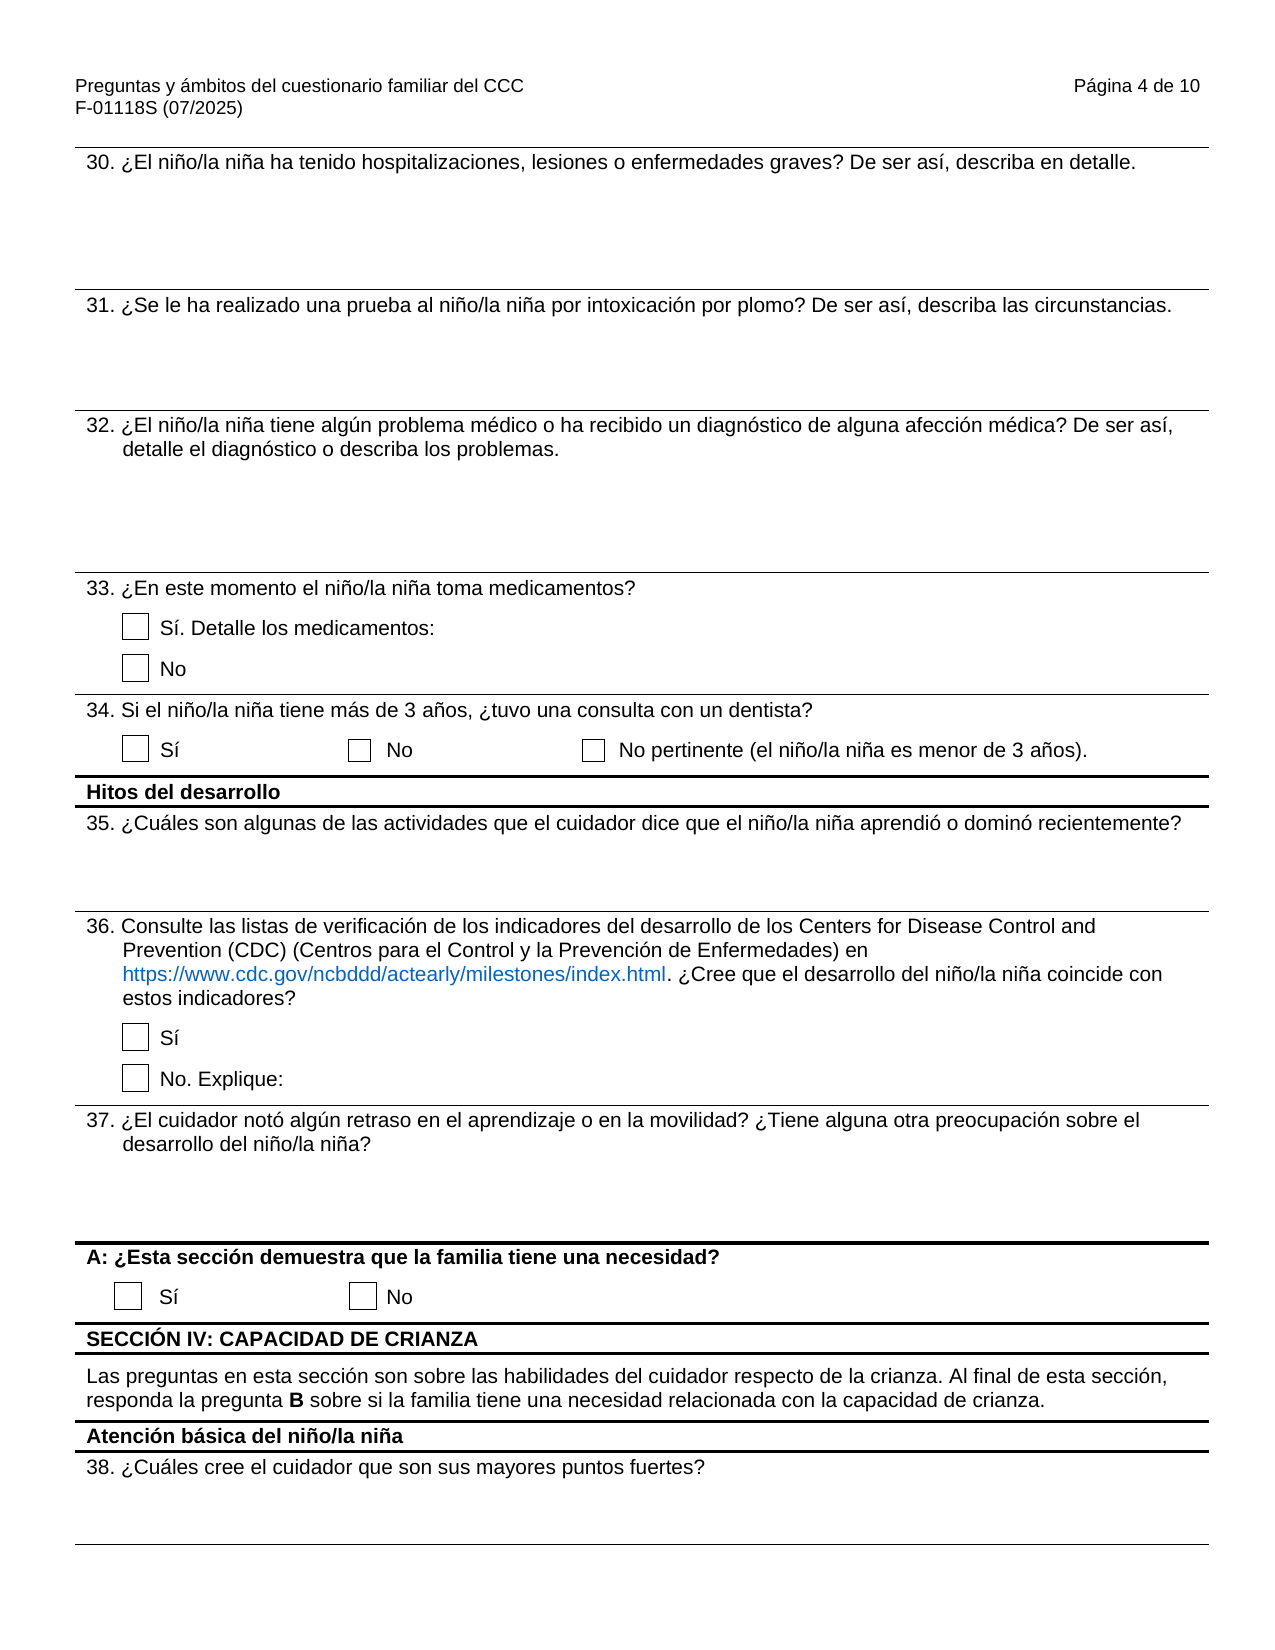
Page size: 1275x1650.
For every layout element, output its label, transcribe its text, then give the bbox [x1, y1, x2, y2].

table_cell A: ¿Esta sección demuestra que la familia tiene una necesidad? Sí No [75, 1245, 1209, 1322]
table_cell 32. ¿El niño/la niña tiene algún problema médico o ha recibido un diagnóstico de alguna afección médica? De ser así, detalle el diagnóstico o describa los problemas. [75, 411, 1209, 572]
table_cell 38. ¿Cuáles cree el cuidador que son sus mayores puntos fuertes? [75, 1453, 1209, 1544]
table_cell 34. Si el niño/la niña tiene más de 3 años, ¿tuvo una consulta con un dentista? Sí No No pertinente (el niño/la niña es menor de 3 años). [75, 695, 1209, 775]
table_cell SECCIÓN IV: CAPACIDAD DE CRIANZA [75, 1325, 1209, 1352]
table_cell 35. ¿Cuáles son algunas de las actividades que el cuidador dice que el niño/la niña aprendió o dominó recientemente? [75, 808, 1209, 911]
table_cell Atención básica del niño/la niña [75, 1423, 1209, 1450]
table_cell 33. ¿En este momento el niño/la niña toma medicamentos? Sí. Detalle los medicamentos: No [75, 573, 1209, 694]
table_cell 36. Consulte las listas de verificación de los indicadores del desarrollo de los Centers for Disease Control and Prevention (CDC) (Centros para el Control y la Prevención de Enfermedades) en https://www.cdc.gov/ncbddd/actearly/milestones/index.html. ¿Cree que el desarrollo del niño/la niña coincide con estos indicadores? Sí No. Explique: [75, 912, 1209, 1105]
table_cell 37. ¿El cuidador notó algún retraso en el aprendizaje o en la movilidad? ¿Tiene alguna otra preocupación sobre el desarrollo del niño/la niña? [75, 1106, 1209, 1241]
table_cell 30. ¿El niño/la niña ha tenido hospitalizaciones, lesiones o enfermedades graves? De ser así, describa en detalle. [75, 148, 1209, 289]
table_cell Hitos del desarrollo [75, 778, 1209, 805]
table_cell 31. ¿Se le ha realizado una prueba al niño/la niña por intoxicación por plomo? De ser así, describa las circunstancias. [75, 290, 1209, 410]
table_cell Las preguntas en esta sección son sobre las habilidades del cuidador respecto de la crianza. Al final de esta sección, responda la pregunta B sobre si la familia tiene una necesidad relacionada con la capacidad de crianza. [75, 1355, 1209, 1420]
